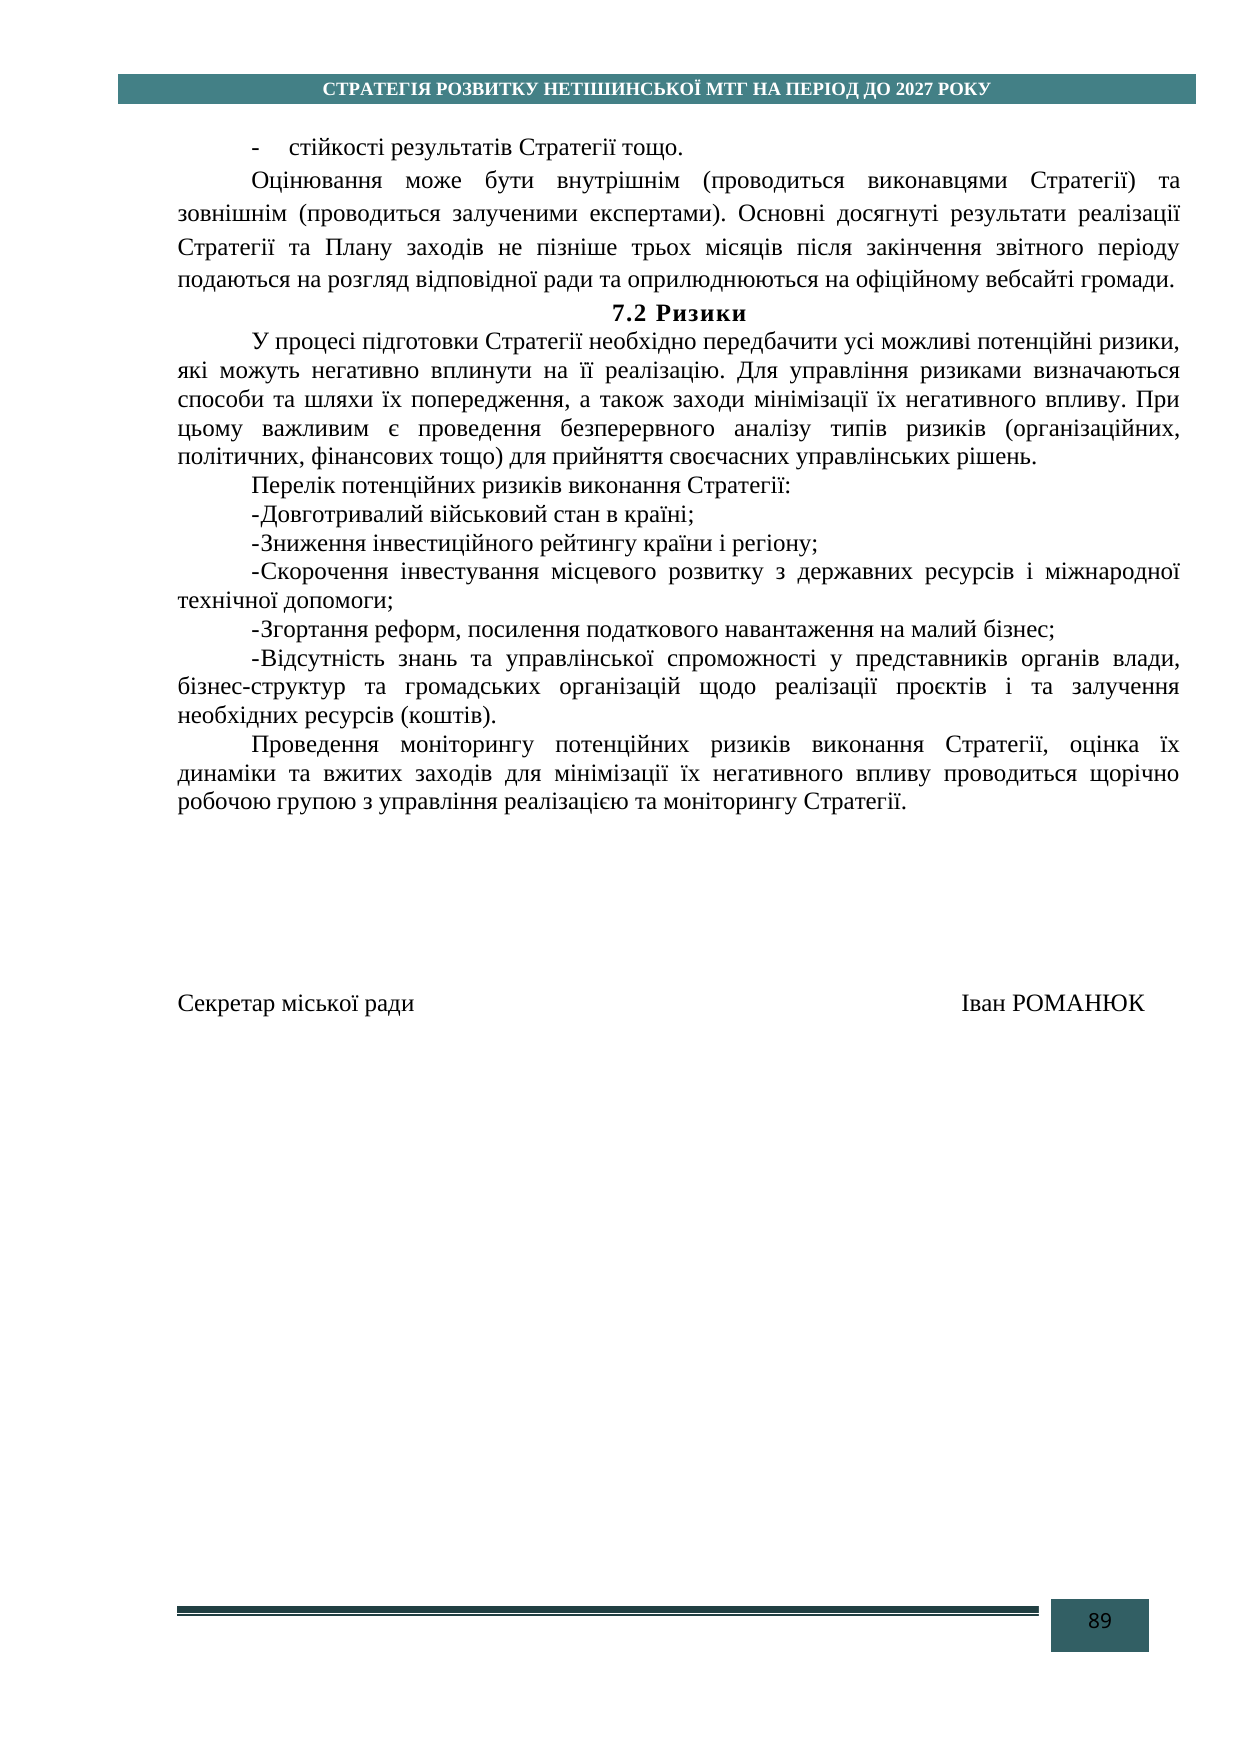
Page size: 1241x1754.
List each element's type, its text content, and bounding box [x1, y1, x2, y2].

text Перелік потенційних ризиків виконання Стратегії: [177, 470, 1181, 499]
list Відсутність знань та управлінської спроможності у представників органів влади, бізнес-структур та громадських організацій щодо реалізації проєктів і та залучення необхідних ресурсів (коштів). [177, 643, 1181, 729]
list стійкості результатів Стратегії тощо. [251, 132, 1181, 161]
list Зниження інвестиційного рейтингу країни і регіону; [177, 528, 1181, 556]
text 7.2 Ризики [177, 298, 1181, 326]
text У процесі підготовки Стратегії необхідно передбачити усі можливі потенційні ризики, які можуть негативно вплинути на її реалізацію. Для управління ризиками визначаються способи та шляхи їх попередження, а також заходи мінімізації їх негативного впливу. При цьому важливим є проведення безперервного аналізу типів ризиків (організаційних, політичних, фінансових тощо) для прийняття своєчасних управлінських рішень. [177, 326, 1181, 470]
list Скорочення інвестування місцевого розвитку з державних ресурсів і міжнародної технічної допомоги; [177, 556, 1181, 614]
text Секретар міської ради Іван РОМАНЮК [177, 988, 1181, 1017]
text Проведення моніторингу потенційних ризиків виконання Стратегії, оцінка їх динаміки та вжитих заходів для мінімізації їх негативного впливу проводиться щорічно робочою групою з управління реалізацією та моніторингу Стратегії. [177, 729, 1181, 816]
list Довготривалий військовий стан в країні; [177, 499, 1181, 528]
text Оцінювання може бути внутрішнім (проводиться виконавцями Стратегії) та зовнішнім (проводиться залученими експертами). Основні досягнуті результати реалізації Стратегії та Плану заходів не пізніше трьох місяців після закінчення звітного періоду подаються на розгляд відповідної ради та оприлюднюються на офіційному вебсайті громади. [177, 166, 1181, 293]
list Згортання реформ, посилення податкового навантаження на малий бізнес; [177, 614, 1181, 643]
